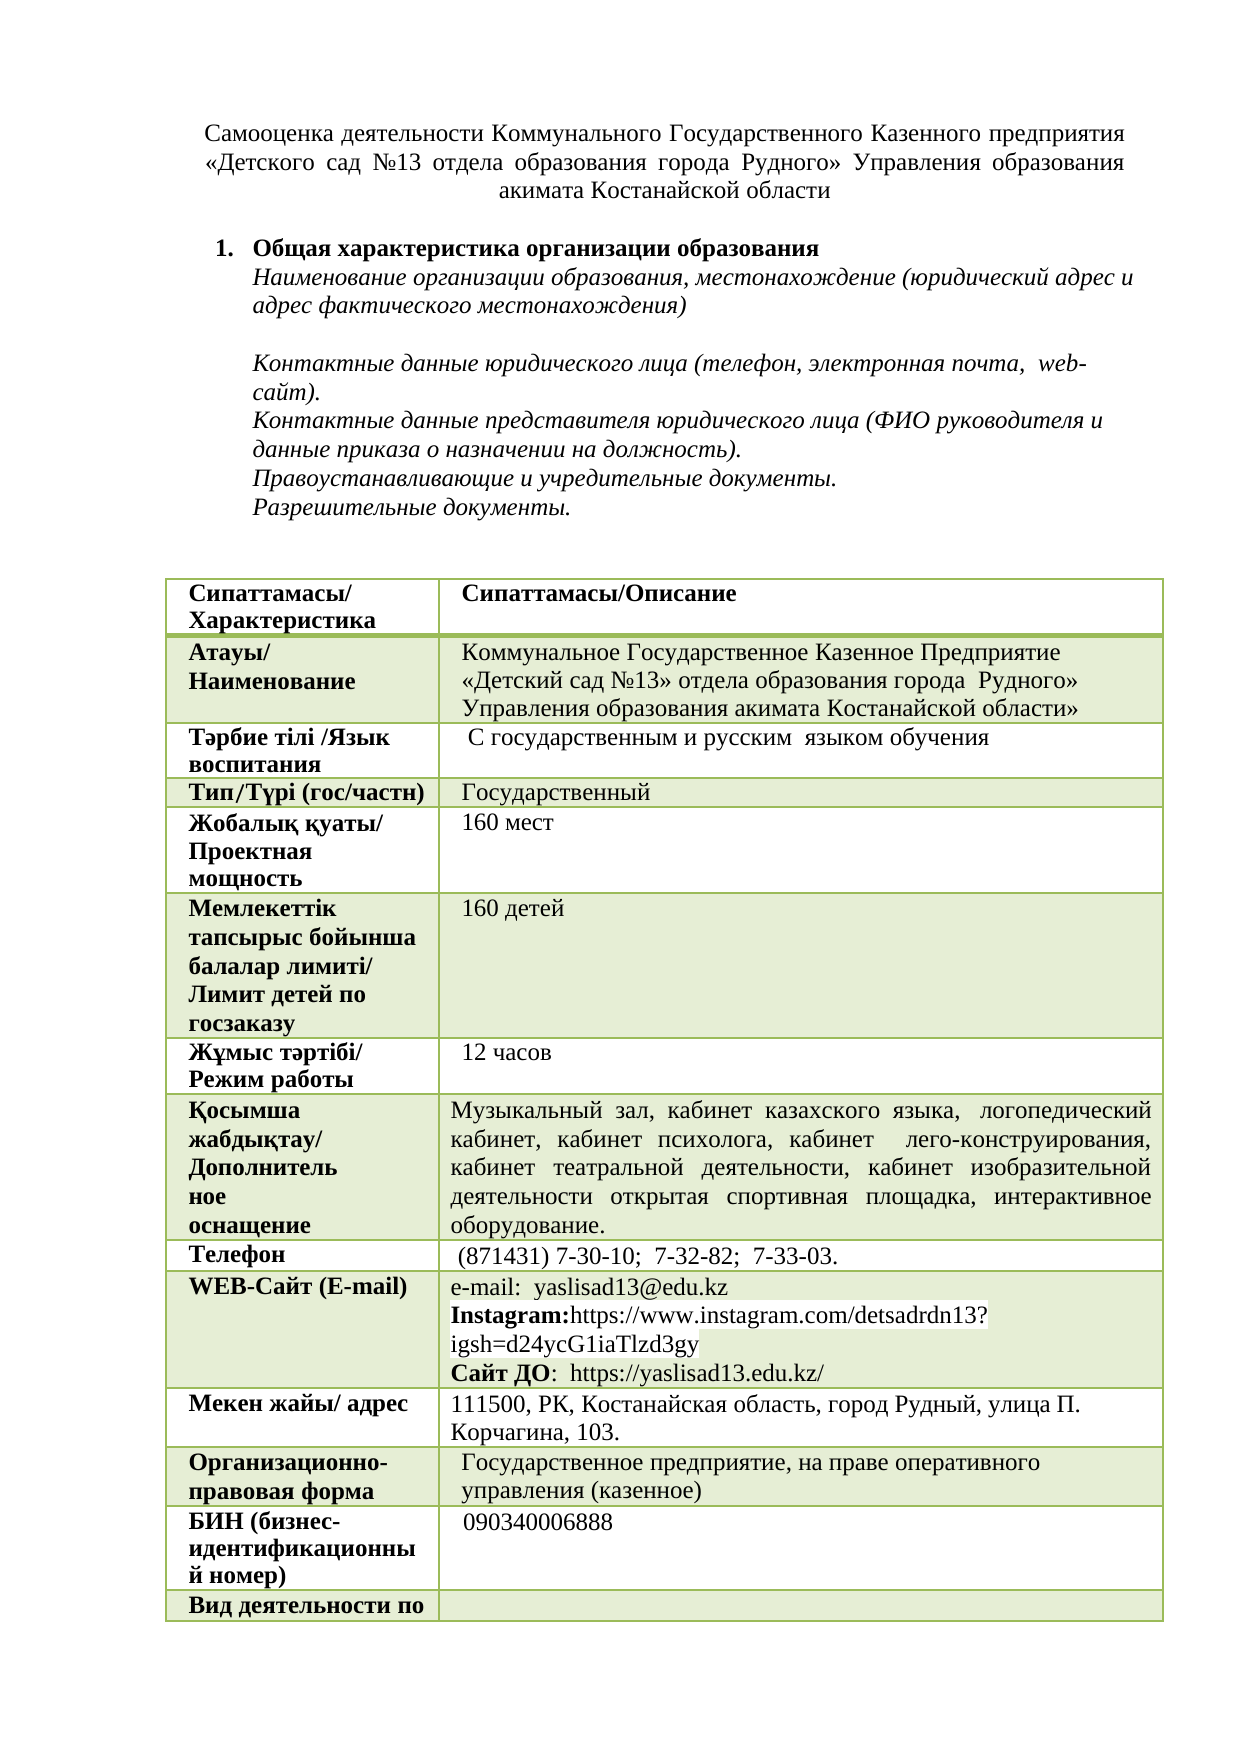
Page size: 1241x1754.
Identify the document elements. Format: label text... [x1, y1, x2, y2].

text Самооценка деятельности Коммунального Государственного Казенного предприятия [177, 118, 1152, 147]
table_cell (871431) 7-30-10; 7-32-82; 7-33-03. [440, 1241, 1162, 1269]
list Наименование организации образования, местонахождение (юридический адрес и адрес фактического местонахождения) [252, 262, 1152, 319]
table_cell Тип/Түрі (гос/частн) [167, 779, 438, 806]
table_cell 090340006888 [440, 1507, 1162, 1589]
table_cell Музыкальный зал, кабинет казахского языка, логопедический кабинет, кабинет психолога, кабинет лего-конструирования, кабинет театральной деятельности, кабинет изобразительной деятельности открытая спортивная площадка, интерактивное оборудование. [440, 1095, 1162, 1239]
table_cell Мекен жайы/ адрес [167, 1389, 438, 1446]
list Контактные данные юридического лица (телефон, электронная почта, web-сайт). [252, 348, 1152, 406]
table_cell Организационно-правовая форма [167, 1448, 438, 1505]
table_cell Қосымша жабдықтау/ Дополнительное оснащение [167, 1095, 438, 1239]
table_cell БИН (бизнес- идентификационный номер) [167, 1507, 438, 1589]
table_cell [440, 1591, 1162, 1620]
table_cell Жобалық қуаты/ Проектная мощность [167, 808, 438, 892]
table_cell Государственное предприятие, на праве оперативного управления (казенное) [440, 1448, 1162, 1505]
table_cell 160 мест [440, 808, 1162, 892]
table_cell Коммунальное Государственное Казенное Предприятие «Детский сад №13» отдела образования города Рудного» Управления образования акимата Костанайской области» [440, 638, 1162, 722]
table_cell Жұмыс тәртібі/ Режим работы [167, 1039, 438, 1093]
table_cell С государственным и русским языком обучения [440, 724, 1162, 777]
table_header Сипаттамасы/Описание [440, 580, 1162, 633]
table_cell Тәрбие тілі /Язык воспитания [167, 724, 438, 777]
table_header Сипаттамасы/ Характеристика [167, 580, 438, 633]
table_cell WEB-Сайт (E-mail) [167, 1272, 438, 1387]
list Общая характеристика организации образования [215, 233, 1152, 262]
list Разрешительные документы. [252, 492, 1152, 521]
table_cell Государственный [440, 779, 1162, 806]
table_cell Атауы/ Наименование [167, 638, 438, 722]
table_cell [167, 1591, 438, 1620]
table_cell 160 детей [440, 894, 1162, 1037]
table_cell Мемлекеттік тапсырыс бойынша балалар лимиті/ Лимит детей по госзаказу [167, 894, 438, 1037]
list Контактные данные представителя юридического лица (ФИО руководителя и данные приказа о назначении на должность). [252, 406, 1152, 463]
text «Детского сад №13 отдела образования города Рудного» Управления образования акимата Костанайской области [177, 147, 1152, 204]
table_cell e-mail: yaslisad13@edu.kz Instagram:https://www.instagram.com/detsadrdn13?igsh=d24ycG1iaTlzd3gy Сайт ДО: https://yaslisad13.edu.kz/ [440, 1272, 1162, 1387]
table_cell 12 часов [440, 1039, 1162, 1093]
table_cell Телефон [167, 1241, 438, 1269]
list Правоустанавливающие и учредительные документы. [252, 463, 1152, 492]
table_cell 111500, РК, Костанайская область, город Рудный, улица П. Корчагина, 103. [440, 1389, 1162, 1446]
